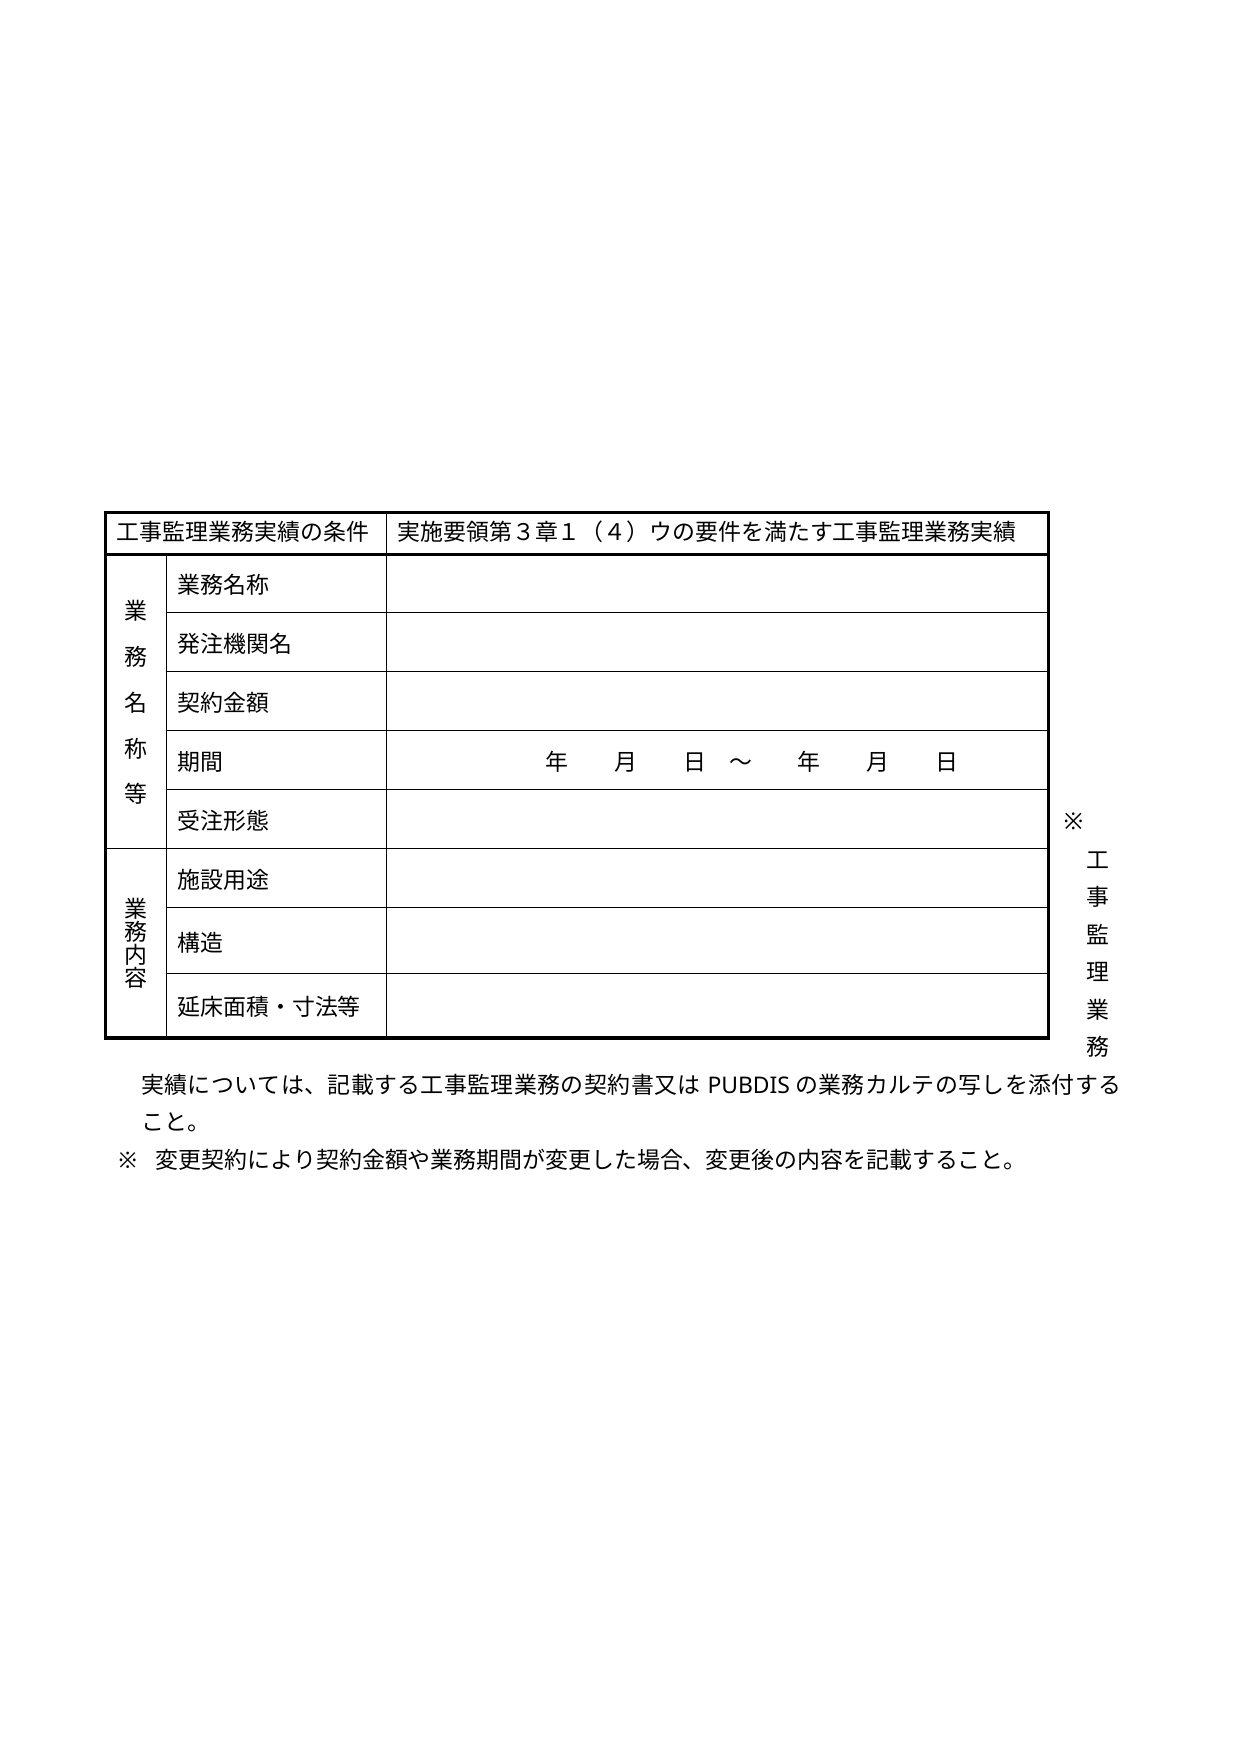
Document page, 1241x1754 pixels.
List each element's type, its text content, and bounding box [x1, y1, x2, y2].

table_cell 施設用途 [167, 849, 386, 907]
table_cell 年 月 日 ～ 年 月 日 [387, 731, 1047, 789]
table_cell [387, 908, 1047, 973]
list 変更契約により契約金額や業務期間が変更した場合、変更後の内容を記載すること。 [118, 1139, 1122, 1177]
table_cell 業 務 名 称 等 [107, 556, 166, 848]
text ※ 工事監理業務実績については、記載する工事監理業務の契約書又はPUBDISの業務カルテの写しを添付すること。 [118, 802, 1122, 1139]
table_cell 構造 [167, 908, 386, 973]
table_cell [387, 790, 1047, 848]
table_cell 発注機関名 [167, 613, 386, 671]
table_cell 業務内容 [107, 849, 166, 1036]
table_header 工事監理業務実績の条件 [107, 514, 386, 553]
table_cell [387, 849, 1047, 907]
table_cell [387, 974, 1047, 1036]
table_cell 受注形態 [167, 790, 386, 848]
table_cell [387, 672, 1047, 730]
table_cell 延床面積・寸法等 [167, 974, 386, 1036]
table_cell [387, 613, 1047, 671]
table_cell [387, 556, 1047, 612]
table_cell 期間 [167, 731, 386, 789]
table_cell 契約金額 [167, 672, 386, 730]
table_cell 業務名称 [167, 556, 386, 612]
table_header 実施要領第３章１（４）ウの要件を満たす工事監理業務実績 [387, 514, 1047, 553]
